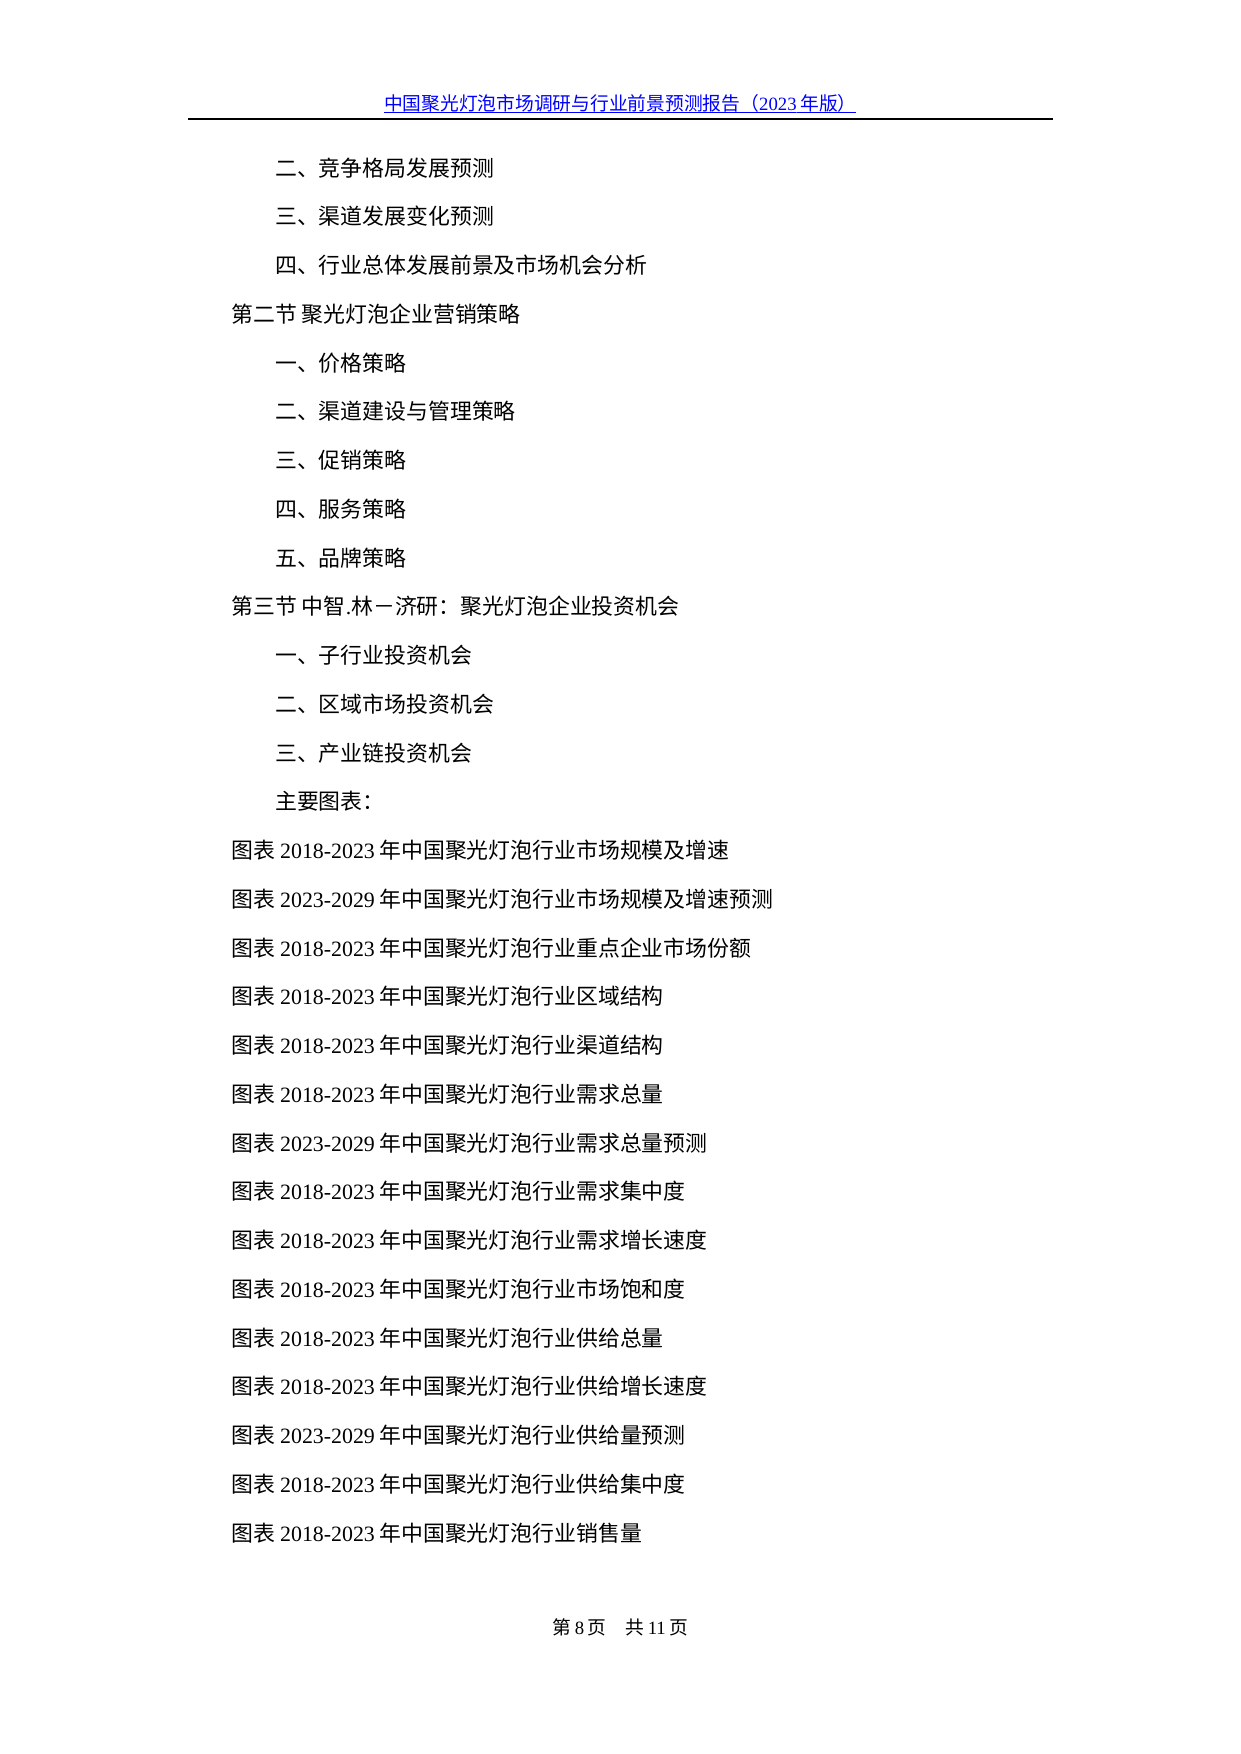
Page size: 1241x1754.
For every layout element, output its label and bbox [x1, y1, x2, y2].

text [187, 150, 1053, 1548]
